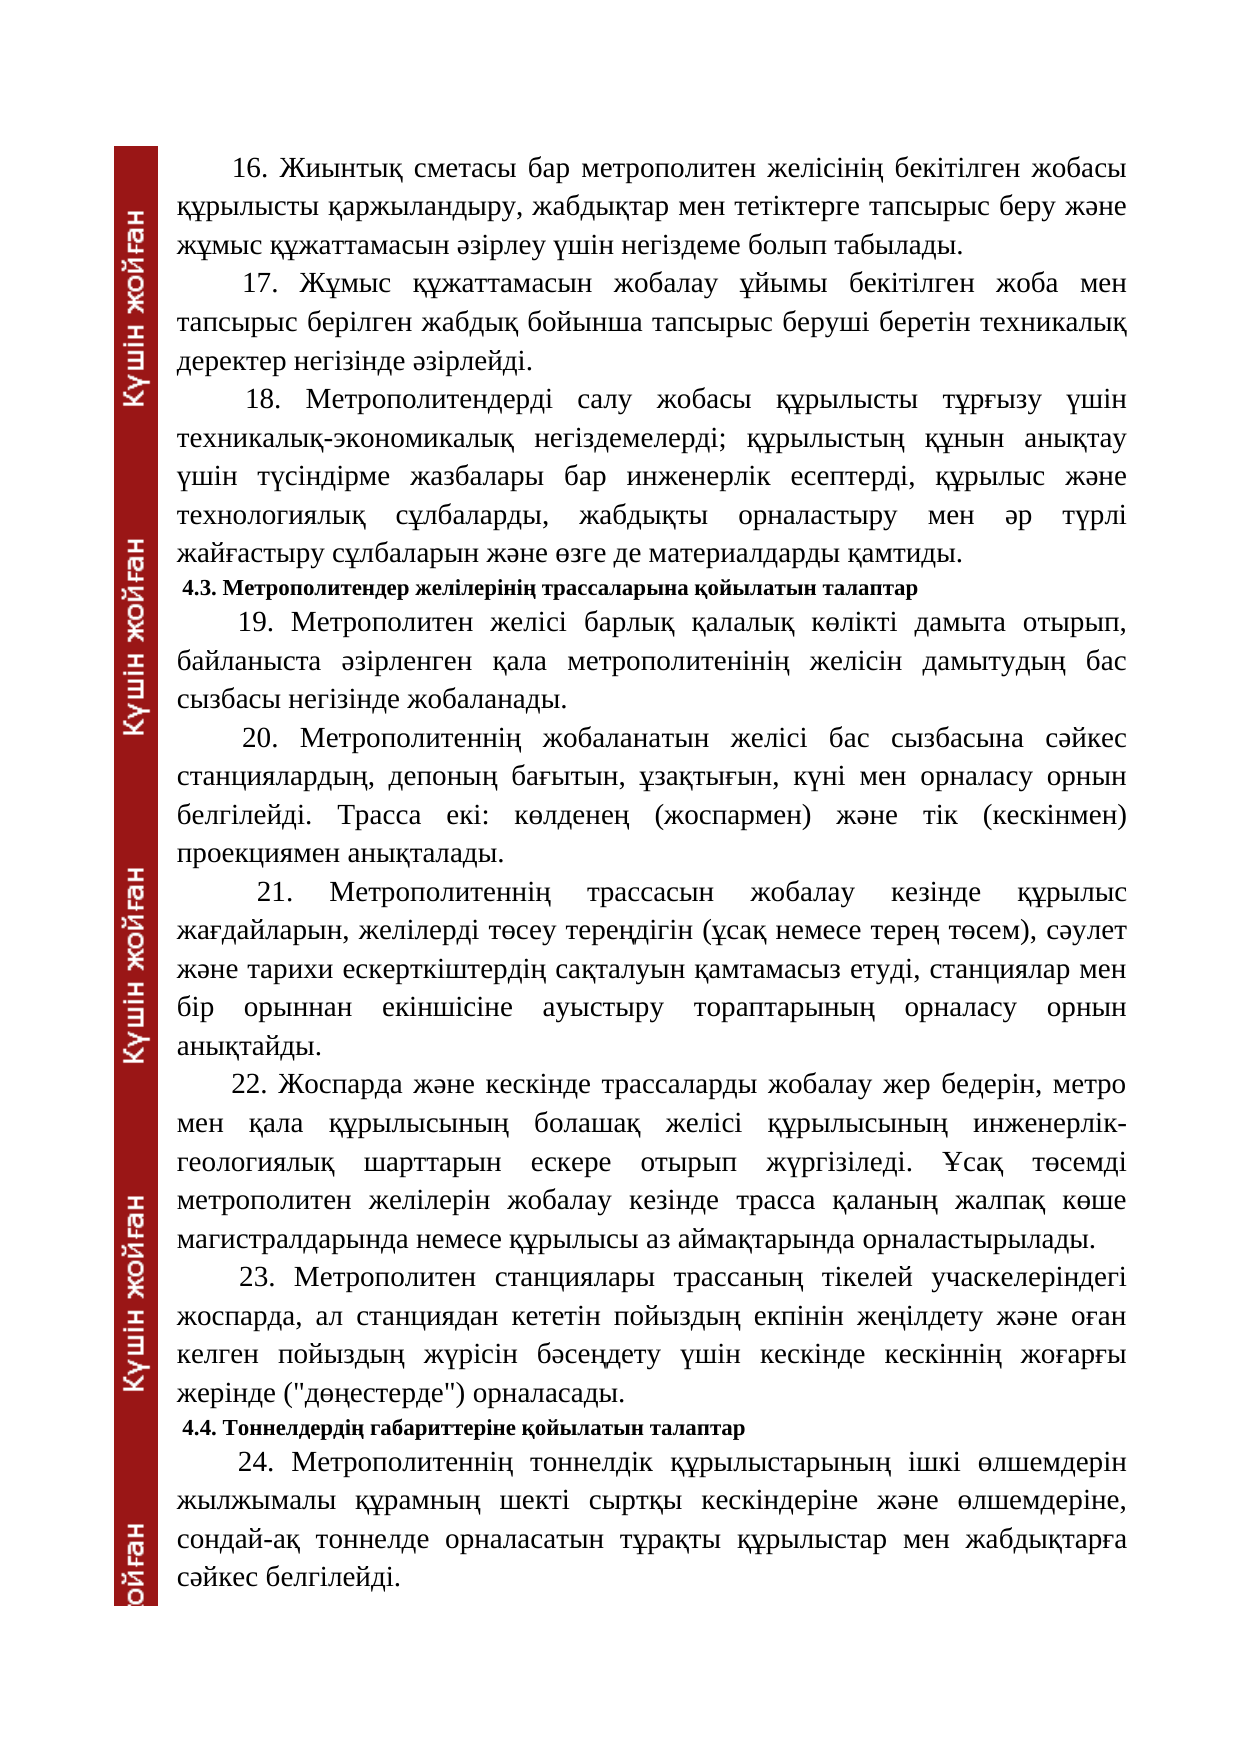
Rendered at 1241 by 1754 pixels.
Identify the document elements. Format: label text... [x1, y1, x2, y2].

picture [114, 1408, 158, 1413]
picture [114, 1254, 158, 1259]
picture [114, 1440, 158, 1444]
picture [114, 261, 158, 266]
text 22. Жоспарда және кескінде трассаларды жобалау жер бедерін, метро мен қала құрылысының болашақ желісі құрылысының инженерлік-геологиялық шарттарын ескере отырып жүргізіледі. Ұсақ төсемді метрополитен желілерін жобалау кезінде трасса қаланың жалпақ көше магистралдарында немесе құрылысы аз аймақтарында орналастырылады. [112, 1067, 1128, 1254]
text 18. Метрополитендерді салу жобасы құрылысты тұрғызу үшін техникалық-экономикалық негіздемелерді; құрылыстың құнын анықтау үшін түсіндірме жазбалары бар инженерлік есептерді, құрылыс және технологиялық сұлбаларды, жабдықты орналастыру мен әр түрлі жайғастыру сұлбаларын және өзге де материалдарды қамтиды. [112, 381, 1128, 569]
text 17. Жұмыс құжаттамасын жобалау ұйымы бекітілген жоба мен тапсырыс берілген жабдық бойынша тапсырыс беруші беретін техникалық деректер негізінде әзірлейді. [112, 266, 1128, 376]
text 19. Метрополитен желісі барлық қалалық көлікті дамыта отырып, байланыста әзірленген қала метрополитенінің желісін дамытудың бас сызбасы негізінде жобаланады. [112, 604, 1128, 715]
picture [114, 376, 158, 381]
text 24. Метрополитеннің тоннелдік құрылыстарының ішкі өлшемдерін жылжымалы құрамның шекті сыртқы кескіндеріне және өлшемдеріне, сондай-ақ тоннелде орналасатын тұрақты құрылыстар мен жабдықтарға сәйкес белгілейді. [112, 1444, 1128, 1593]
picture [114, 600, 158, 604]
text 21. Метрополитеннің трассасын жобалау кезінде құрылыс жағдайларын, желілерді төсеу тереңдігін (ұсақ немесе терең төсем), сәулет және тарихи ескерткіштердің сақталуын қамтамасыз етуді, станциялар мен бір орыннан екіншісіне ауыстыру тораптарының орналасу орнын анықтайды. [112, 874, 1128, 1062]
picture [114, 146, 158, 150]
text 23. Метрополитен станциялары трассаның тікелей учаскелеріндегі жоспарда, ал станциядан кететін пойыздың екпінін жеңілдету және оған келген пойыздың жүрісін бәсеңдету үшін кескінде кескіннің жоғарғы жерінде ("дөңестерде") орналасады. [112, 1259, 1128, 1408]
text 16. Жиынтық сметасы бар метрополитен желісінің бекітілген жобасы құрылысты қаржыландыру, жабдықтар мен тетіктерге тапсырыс беру және жұмыс құжаттамасын әзірлеу үшін негіздеме болып табылады. [112, 150, 1128, 261]
text 4.3. Метрополитендер желілерінің трассаларына қойылатын талаптар [112, 574, 1128, 600]
picture [114, 869, 158, 874]
picture [114, 569, 158, 574]
picture [114, 1593, 158, 1606]
picture [114, 1062, 158, 1067]
text 20. Метрополитеннің жобаланатын желісі бас сызбасына сәйкес станциялардың, депоның бағытын, ұзақтығын, күні мен орналасу орнын белгілейді. Трасса екі: көлденең (жоспармен) және тік (кескінмен) проекциямен анықталады. [112, 720, 1128, 869]
text 4.4. Тоннелдердің габариттеріне қойылатын талаптар [112, 1413, 1128, 1440]
picture [114, 715, 158, 720]
